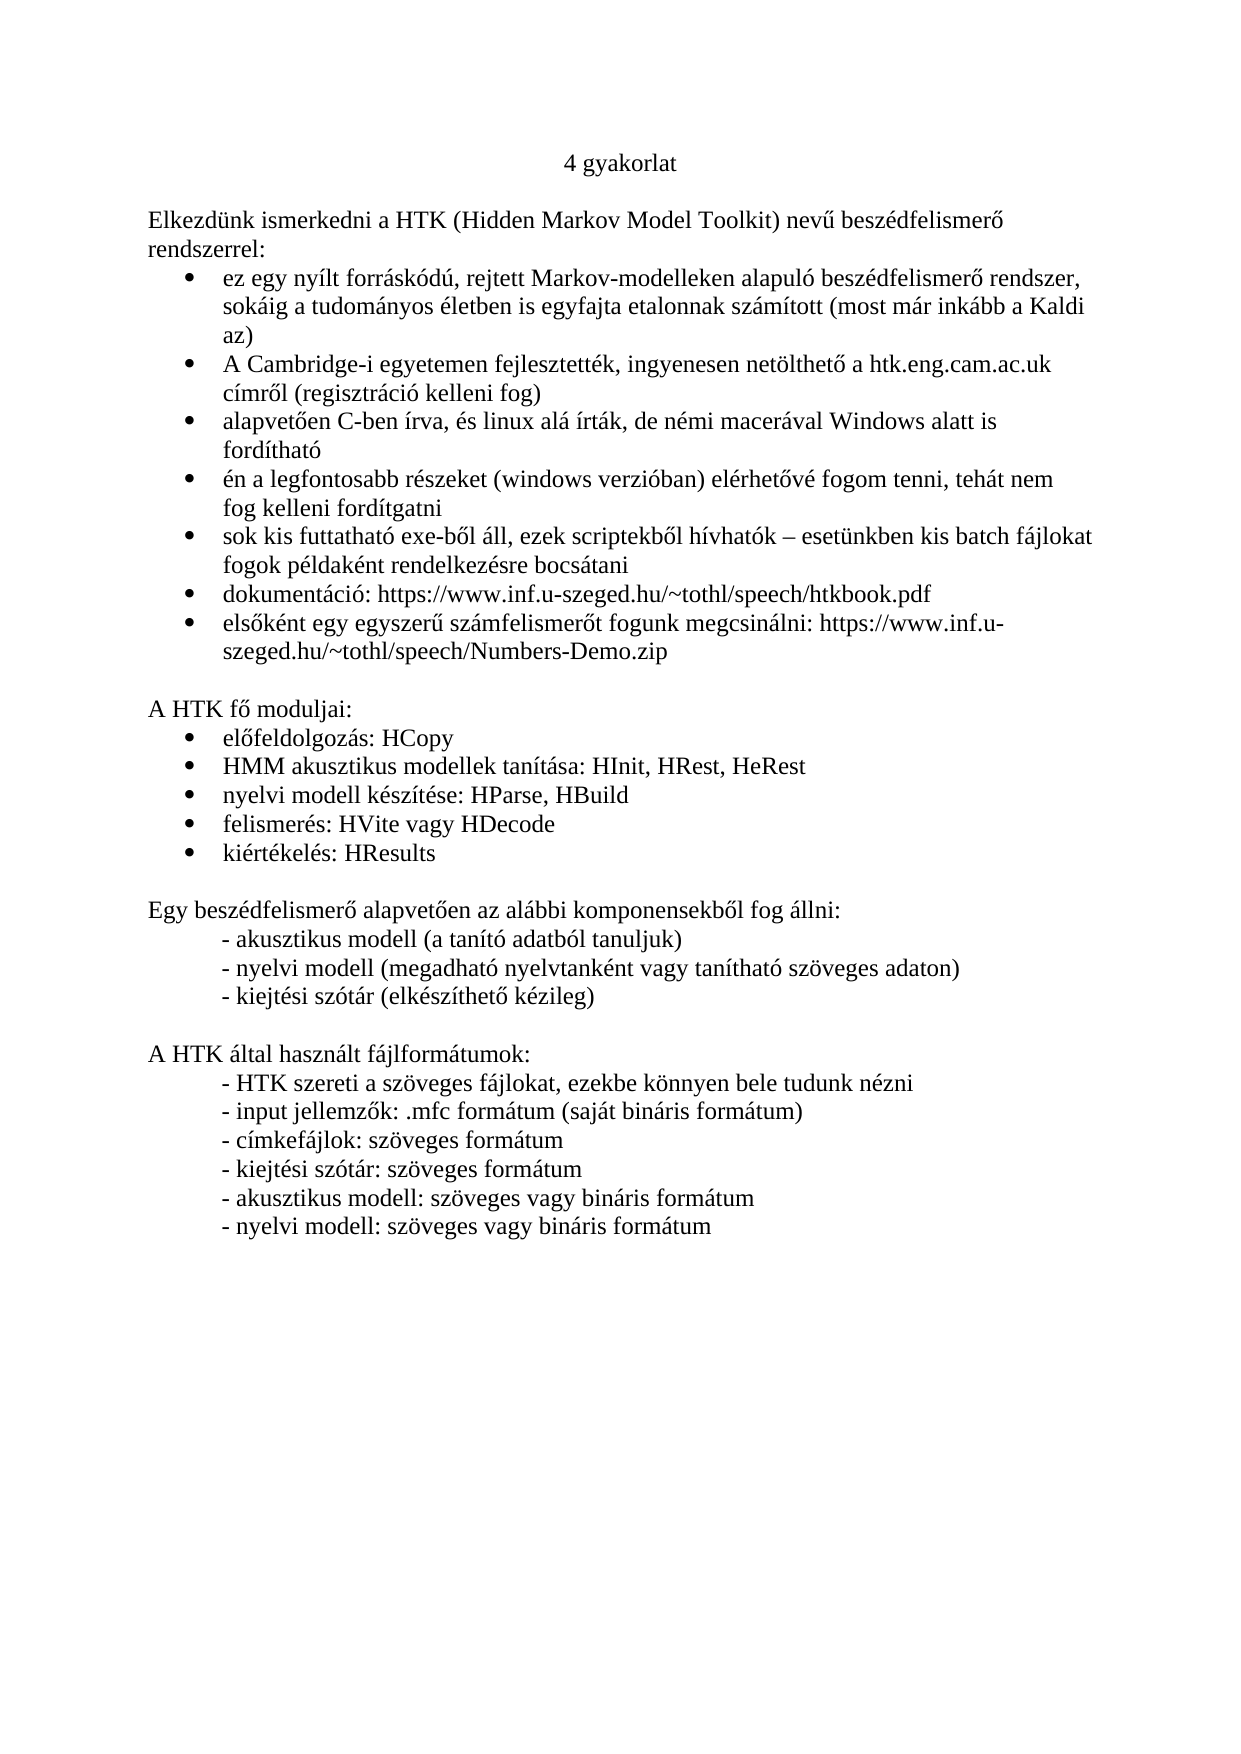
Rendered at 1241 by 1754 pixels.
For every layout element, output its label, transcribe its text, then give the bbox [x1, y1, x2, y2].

text A HTK által használt fájlformátumok: [148, 1039, 1093, 1068]
list nyelvi modell készítése: HParse, HBuild [185, 780, 1093, 809]
text - nyelvi modell (megadható nyelvtanként vagy tanítható szöveges adaton) [148, 953, 1093, 981]
list kiértékelés: HResults [185, 838, 1093, 866]
list HMM akusztikus modellek tanítása: HInit, HRest, HeRest [185, 751, 1093, 780]
text - kiejtési szótár: szöveges formátum [148, 1154, 1093, 1183]
text - címkefájlok: szöveges formátum [148, 1125, 1093, 1154]
text - akusztikus modell: szöveges vagy bináris formátum [148, 1183, 1093, 1211]
list előfeldolgozás: HCopy [185, 723, 1093, 751]
text Elkezdünk ismerkedni a HTK (Hidden Markov Model Toolkit) nevű beszédfelismerő rendszerrel: [148, 205, 1093, 263]
list ez egy nyílt forráskódú, rejtett Markov-modelleken alapuló beszédfelismerő rendszer, sokáig a tudományos életben is egyfajta etalonnak számított (most már inkább a Kaldi az) [185, 263, 1093, 349]
list én a legfontosabb részeket (windows verzióban) elérhetővé fogom tenni, tehát nem fog kelleni fordítgatni [185, 464, 1093, 521]
text - akusztikus modell (a tanító adatból tanuljuk) [148, 924, 1093, 953]
text - input jellemzők: .mfc formátum (saját bináris formátum) [148, 1096, 1093, 1125]
list felismerés: HVite vagy HDecode [185, 809, 1093, 838]
list elsőként egy egyszerű számfelismerőt fogunk megcsinálni: https://www.inf.u-szeged.hu/~tothl/speech/Numbers-Demo.zip [185, 608, 1093, 665]
text 4 gyakorlat [148, 148, 1093, 176]
list sok kis futtatható exe-ből áll, ezek scriptekből hívhatók – esetünkben kis batch fájlokat fogok példaként rendelkezésre bocsátani [185, 521, 1093, 579]
text Egy beszédfelismerő alapvetően az alábbi komponensekből fog állni: [148, 895, 1093, 924]
list A Cambridge-i egyetemen fejlesztették, ingyenesen netölthető a htk.eng.cam.ac.uk címről (regisztráció kelleni fog) [185, 349, 1093, 406]
text - nyelvi modell: szöveges vagy bináris formátum [148, 1211, 1093, 1240]
text - HTK szereti a szöveges fájlokat, ezekbe könnyen bele tudunk nézni [148, 1068, 1093, 1096]
list dokumentáció: https://www.inf.u-szeged.hu/~tothl/speech/htkbook.pdf [185, 579, 1093, 608]
text - kiejtési szótár (elkészíthető kézileg) [148, 981, 1093, 1010]
list alapvetően C-ben írva, és linux alá írták, de némi macerával Windows alatt is fordítható [185, 406, 1093, 464]
text A HTK fő moduljai: [148, 694, 1093, 723]
